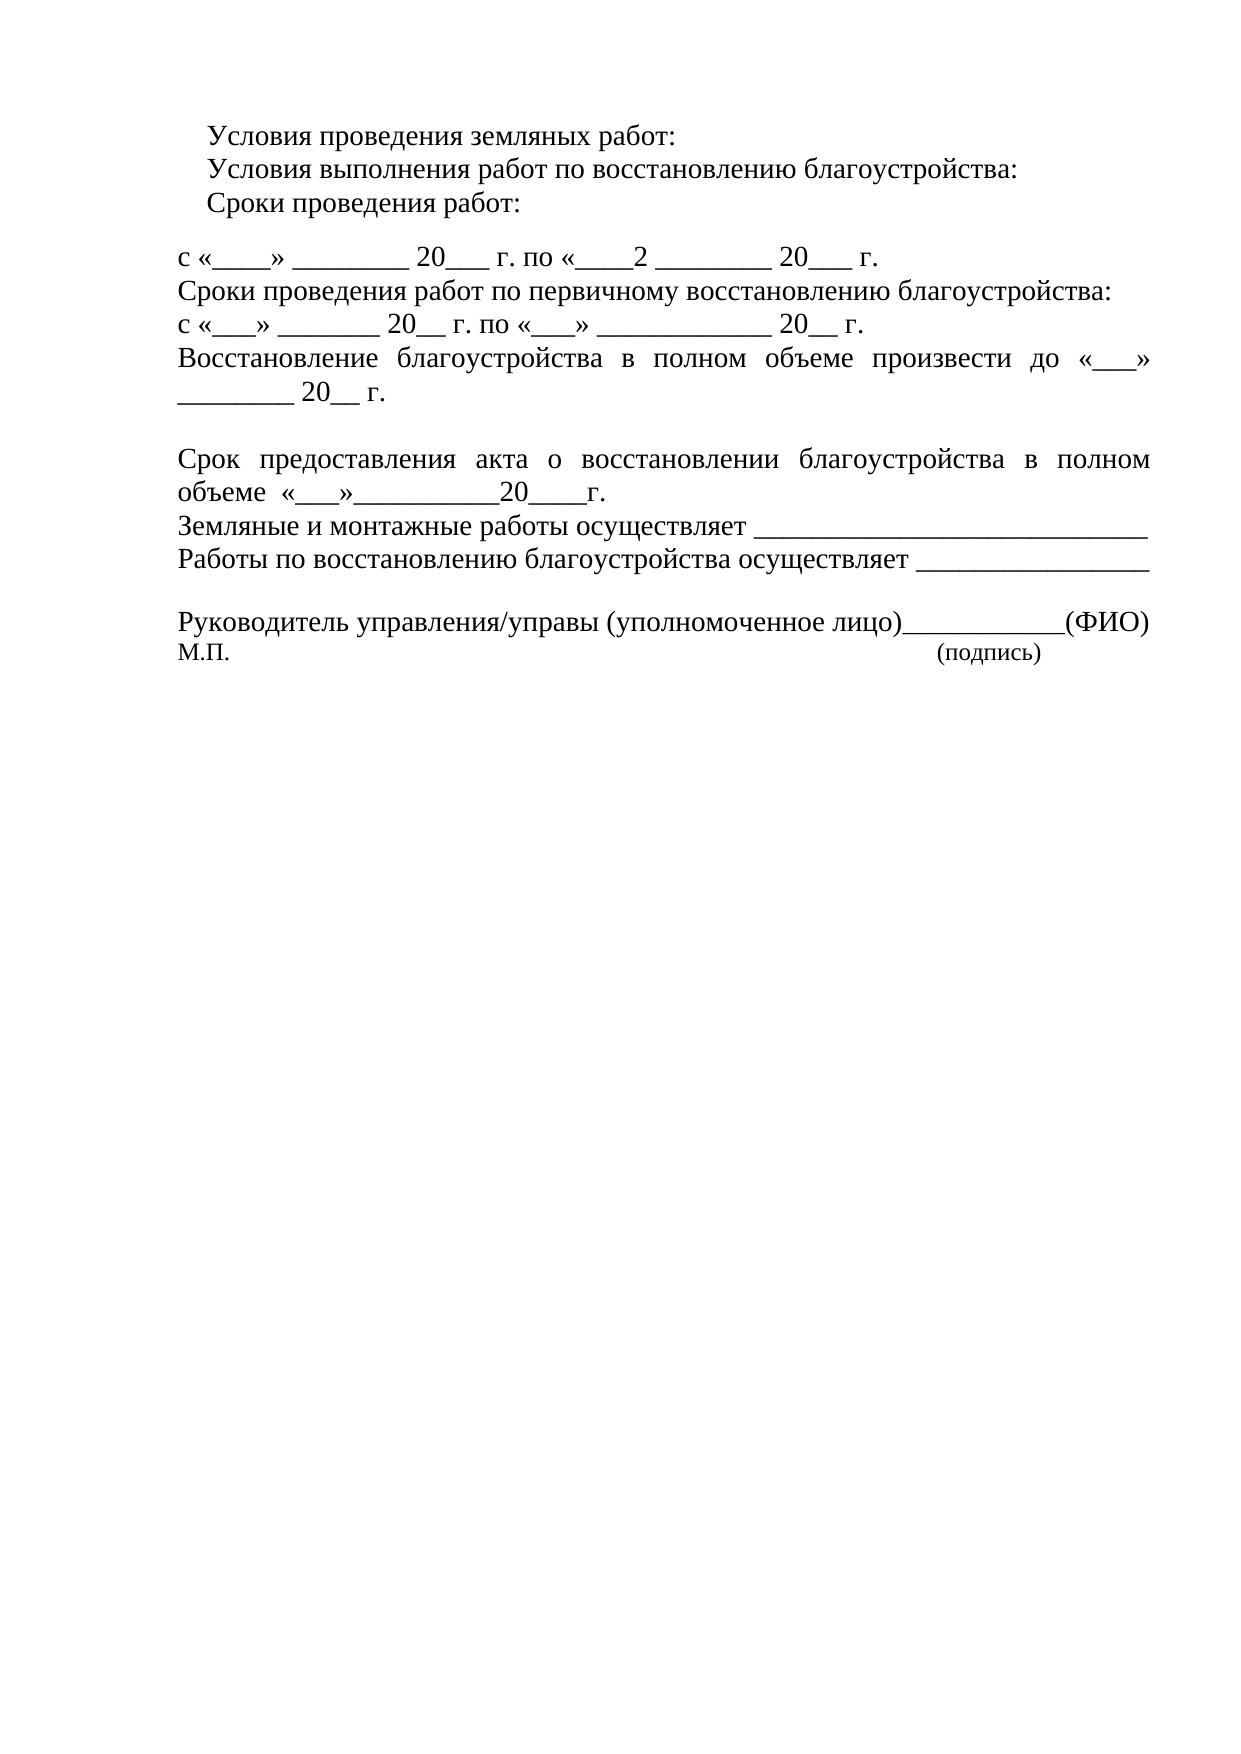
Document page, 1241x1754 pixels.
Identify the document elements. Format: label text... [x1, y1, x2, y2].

text Сроки проведения работ: [177, 185, 1152, 219]
text Условия проведения земляных работ: [177, 118, 1152, 152]
text Восстановление благоустройства в полном объеме произвести до «___» ________ 20__ г. [177, 340, 1152, 407]
text с «___» _______ 20__ г. по «___» ____________ 20__ г. [177, 307, 1152, 340]
text с «____» ________ 20___ г. по «____2 ________ 20___ г. [177, 239, 1152, 273]
text Срок предоставления акта о восстановлении благоустройства в полном объеме «___»__________20____г. [177, 441, 1152, 508]
text Сроки проведения работ по первичному восстановлению благоустройства: [177, 273, 1152, 307]
text М.П. (подпись) [177, 637, 1152, 666]
text Земляные и монтажные работы осуществляет ___________________________ [177, 508, 1152, 541]
text Руководитель управления/управы (уполномоченное лицо)_____________(ФИО) [177, 604, 1152, 637]
text Условия выполнения работ по восстановлению благоустройства: [177, 152, 1152, 185]
text Работы по восстановлению благоустройства осуществляет ________________ [177, 541, 1152, 575]
